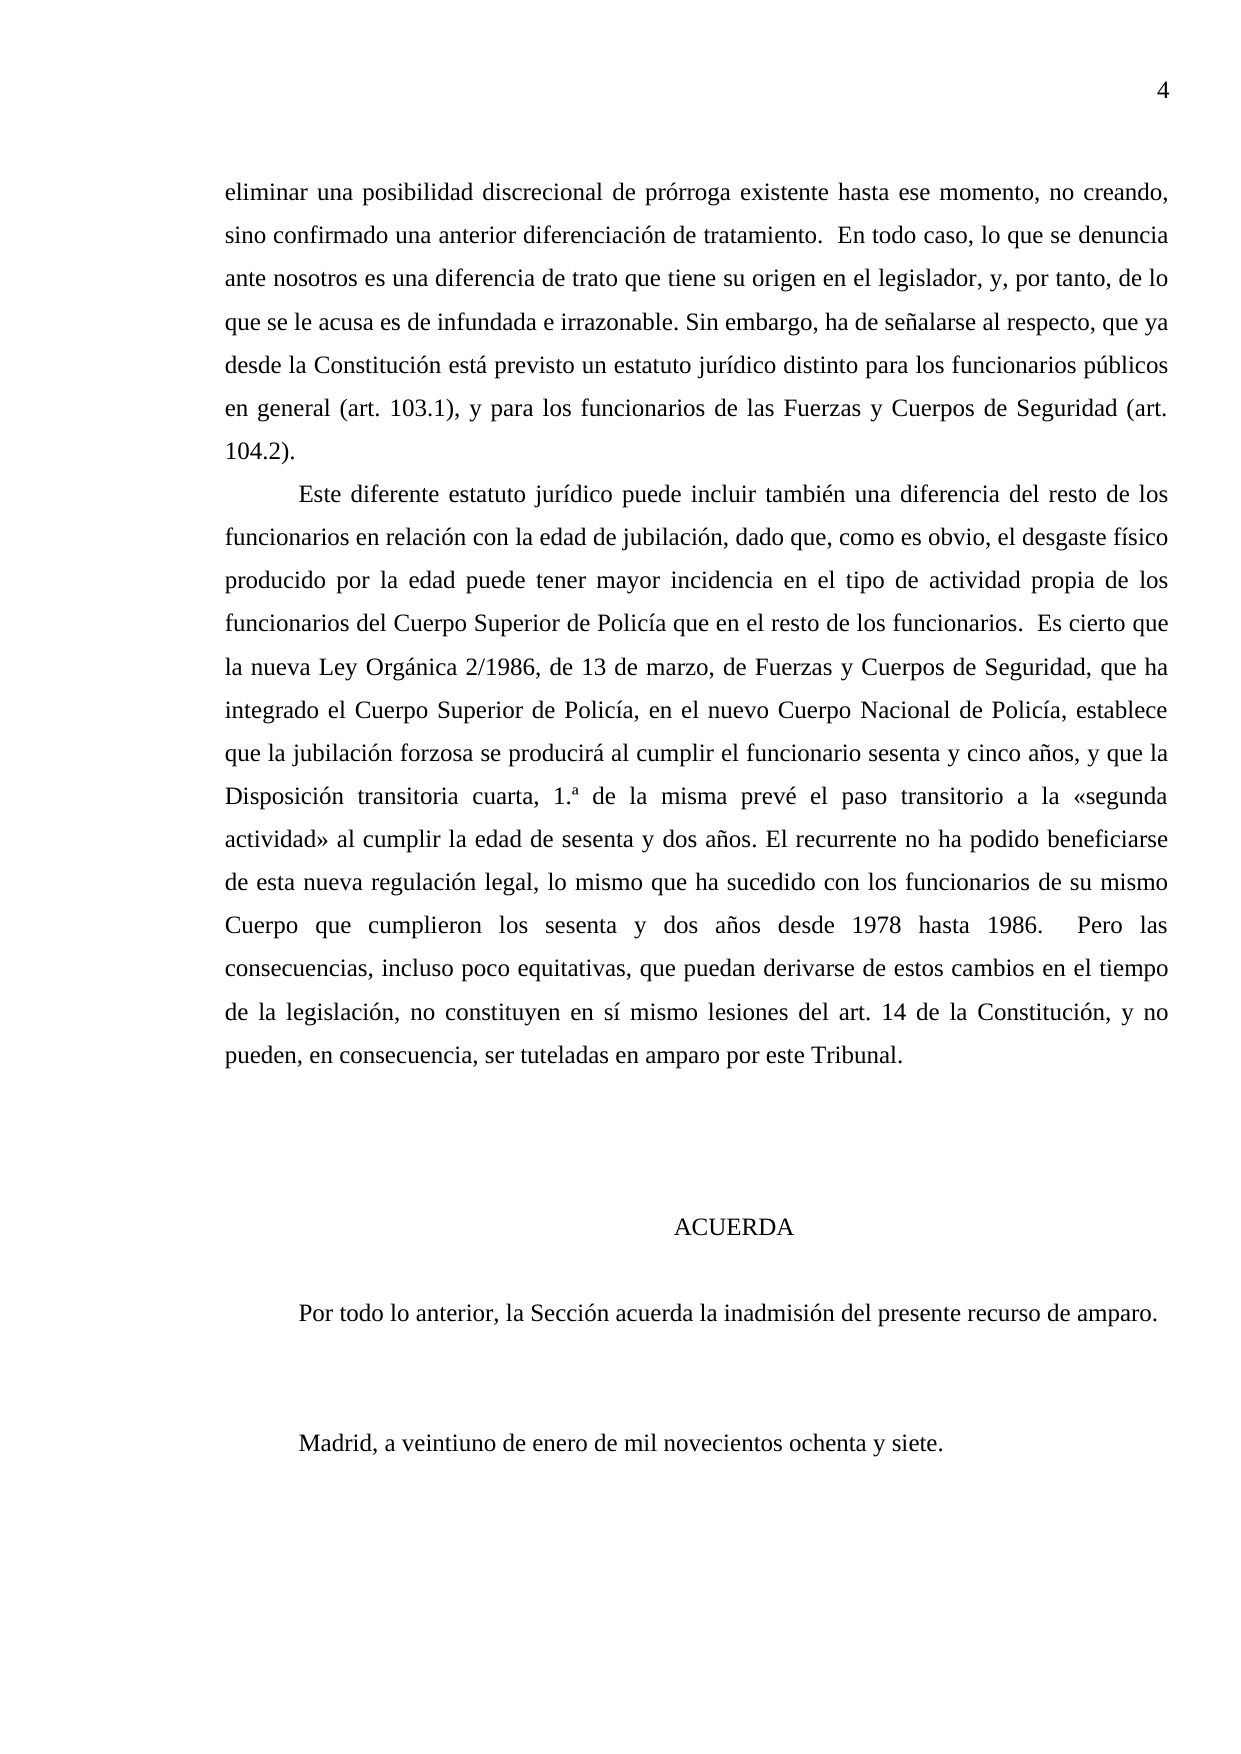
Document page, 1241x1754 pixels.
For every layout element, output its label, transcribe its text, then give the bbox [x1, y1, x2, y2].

text ACUERDA [224, 1212, 1169, 1241]
text Madrid, a veintiuno de enero de mil novecientos ochenta y siete. [224, 1428, 1169, 1457]
text Este diferente estatuto jurídico puede incluir también una diferencia del resto de los funcionarios en relación con la edad de jubilación, dado que, como es obvio, el desgaste físico producido por la edad puede tener mayor incidencia en el tipo de actividad propia de los funcionarios del Cuerpo Superior de Policía que en el resto de los funcionarios. Es cierto que la nueva Ley Orgánica 2/1986, de 13 de marzo, de Fuerzas y Cuerpos de Seguridad, que ha integrado el Cuerpo Superior de Policía, en el nuevo Cuerpo Nacional de Policía, establece que la jubilación forzosa se producirá al cumplir el funcionario sesenta y cinco años, y que la Disposición transitoria cuarta, 1.ª de la misma prevé el paso transitorio a la «segunda actividad» al cumplir la edad de sesenta y dos años. El recurrente no ha podido beneficiarse de esta nueva regulación legal, lo mismo que ha sucedido con los funcionarios de su mismo Cuerpo que cumplieron los sesenta y dos años desde 1978 hasta 1986. Pero las consecuencias, incluso poco equitativas, que puedan derivarse de estos cambios en el tiempo de la legislación, no constituyen en sí mismo lesiones del art. 14 de la Constitución, y no pueden, en consecuencia, ser tuteladas en amparo por este Tribunal. [224, 479, 1169, 1068]
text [224, 177, 1169, 465]
text Por todo lo anterior, la Sección acuerda la inadmisión del presente recurso de amparo. [224, 1298, 1169, 1327]
